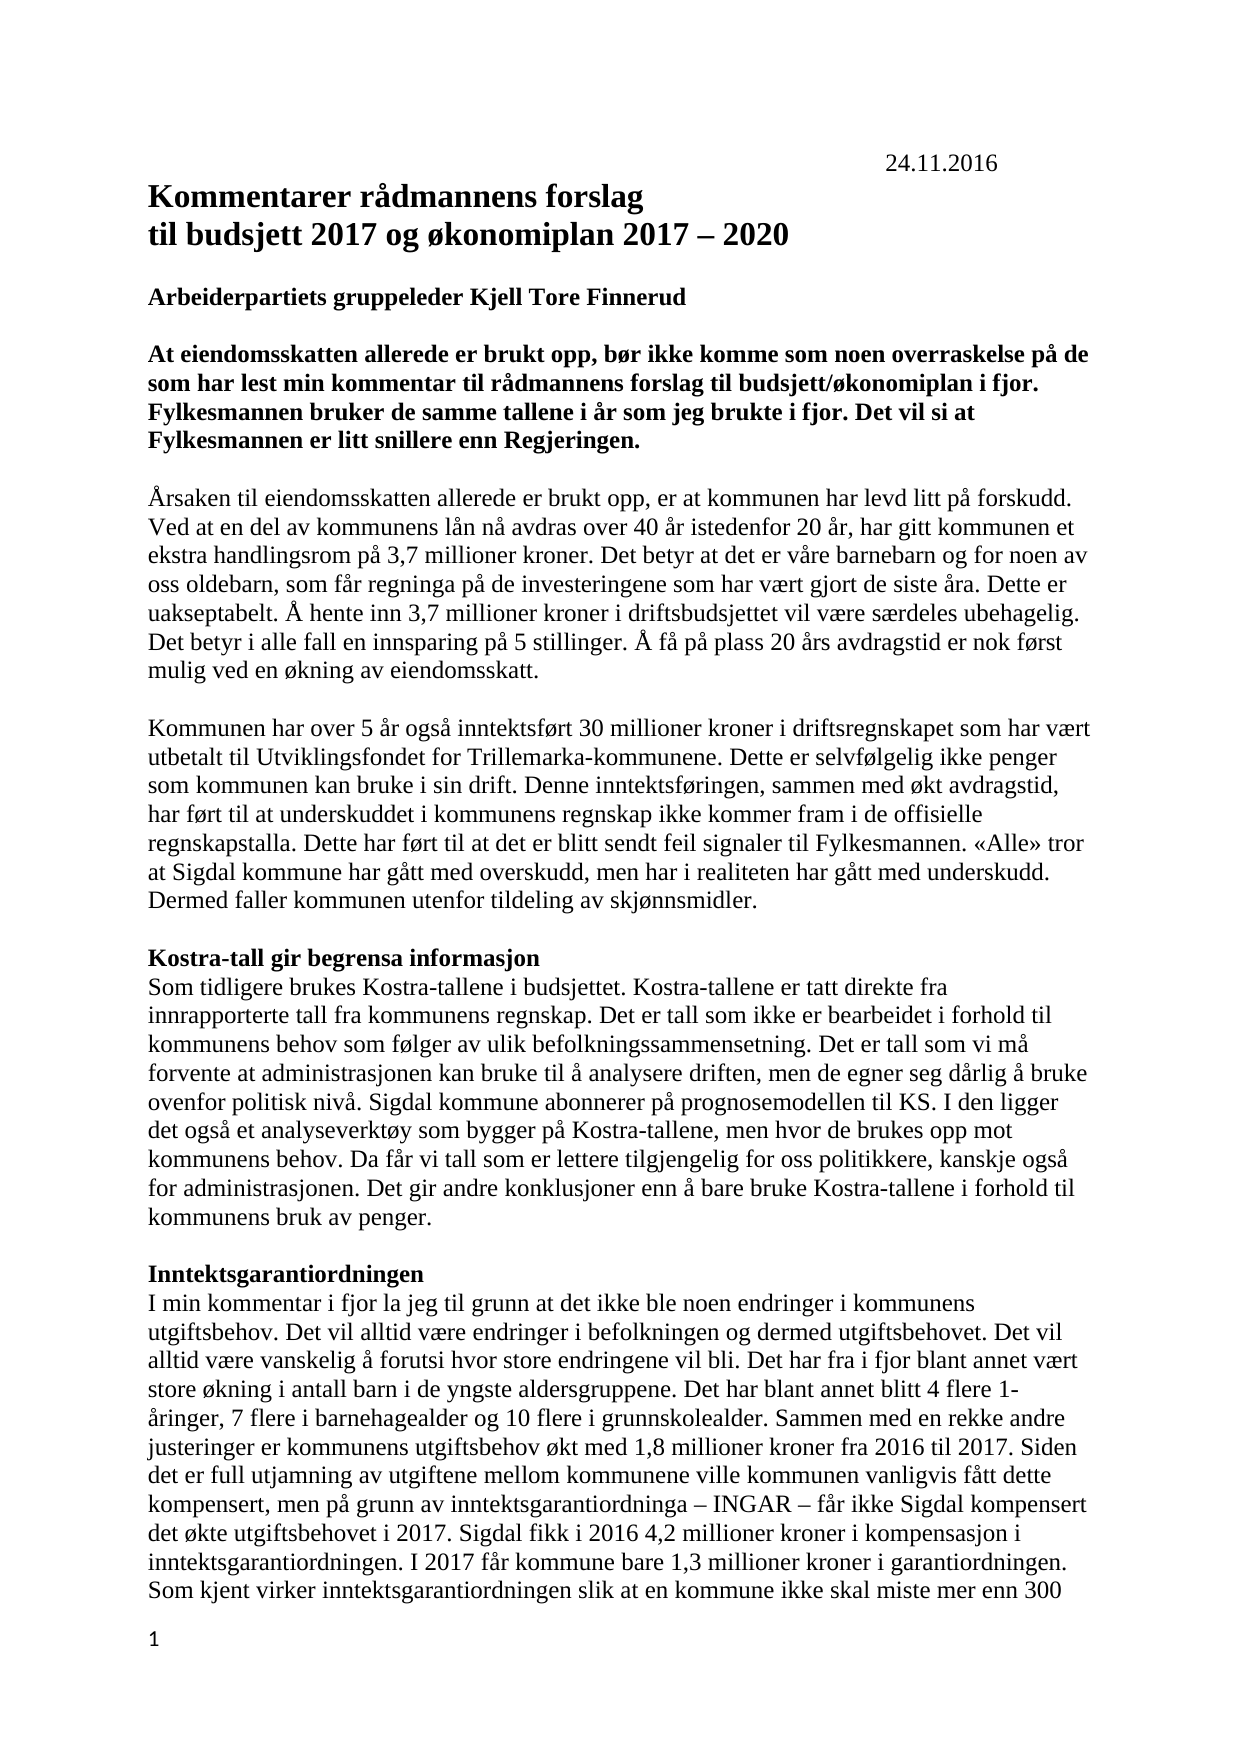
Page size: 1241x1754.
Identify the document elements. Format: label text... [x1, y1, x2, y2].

text Kostra-tall gir begrensa informasjon [148, 943, 1093, 972]
text At eiendomsskatten allerede er brukt opp, bør ikke komme som noen overraskelse på de som har lest min kommentar til rådmannens forslag til budsjett/økonomiplan i fjor. Fylkesmannen bruker de samme tallene i år som jeg brukte i fjor. Det vil si at Fylkesmannen er litt snillere enn Regjeringen. [148, 339, 1093, 454]
text til budsjett 2017 og økonomiplan 2017 – 2020 [148, 215, 1093, 253]
text Kommentarer rådmannens forslag [148, 176, 1093, 215]
text Årsaken til eiendomsskatten allerede er brukt opp, er at kommunen har levd litt på forskudd. Ved at en del av kommunens lån nå avdras over 40 år istedenfor 20 år, har gitt kommunen et ekstra handlingsrom på 3,7 millioner kroner. Det betyr at det er våre barnebarn og for noen av oss oldebarn, som får regninga på de investeringene som har vært gjort de siste åra. Dette er uakseptabelt. Å hente inn 3,7 millioner kroner i driftsbudsjettet vil være særdeles ubehagelig. Det betyr i alle fall en innsparing på 5 stillinger. Å få på plass 20 års avdragstid er nok først mulig ved en økning av eiendomsskatt. [148, 483, 1093, 684]
text 24.11.2016 [148, 148, 1093, 176]
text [148, 1288, 1093, 1604]
text Arbeiderpartiets gruppeleder Kjell Tore Finnerud [148, 282, 1093, 311]
text Inntektsgarantiordningen [148, 1259, 1093, 1288]
text Kommunen har over 5 år også inntektsført 30 millioner kroner i driftsregnskapet som har vært utbetalt til Utviklingsfondet for Trillemarka-kommunene. Dette er selvfølgelig ikke penger som kommunen kan bruke i sin drift. Denne inntektsføringen, sammen med økt avdragstid, har ført til at underskuddet i kommunens regnskap ikke kommer fram i de offisielle regnskapstalla. Dette har ført til at det er blitt sendt feil signaler til Fylkesmannen. «Alle» tror at Sigdal kommune har gått med overskudd, men har i realiteten har gått med underskudd. Dermed faller kommunen utenfor tildeling av skjønnsmidler. [148, 713, 1093, 914]
text Som tidligere brukes Kostra-tallene i budsjettet. Kostra-tallene er tatt direkte fra innrapporterte tall fra kommunens regnskap. Det er tall som ikke er bearbeidet i forhold til kommunens behov som følger av ulik befolkningssammensetning. Det er tall som vi må forvente at administrasjonen kan bruke til å analysere driften, men de egner seg dårlig å bruke ovenfor politisk nivå. Sigdal kommune abonnerer på prognosemodellen til KS. I den ligger det også et analyseverktøy som bygger på Kostra-tallene, men hvor de brukes opp mot kommunens behov. Da får vi tall som er lettere tilgjengelig for oss politikkere, kanskje også for administrasjonen. Det gir andre konklusjoner enn å bare bruke Kostra-tallene i forhold til kommunens bruk av penger. [148, 972, 1093, 1231]
